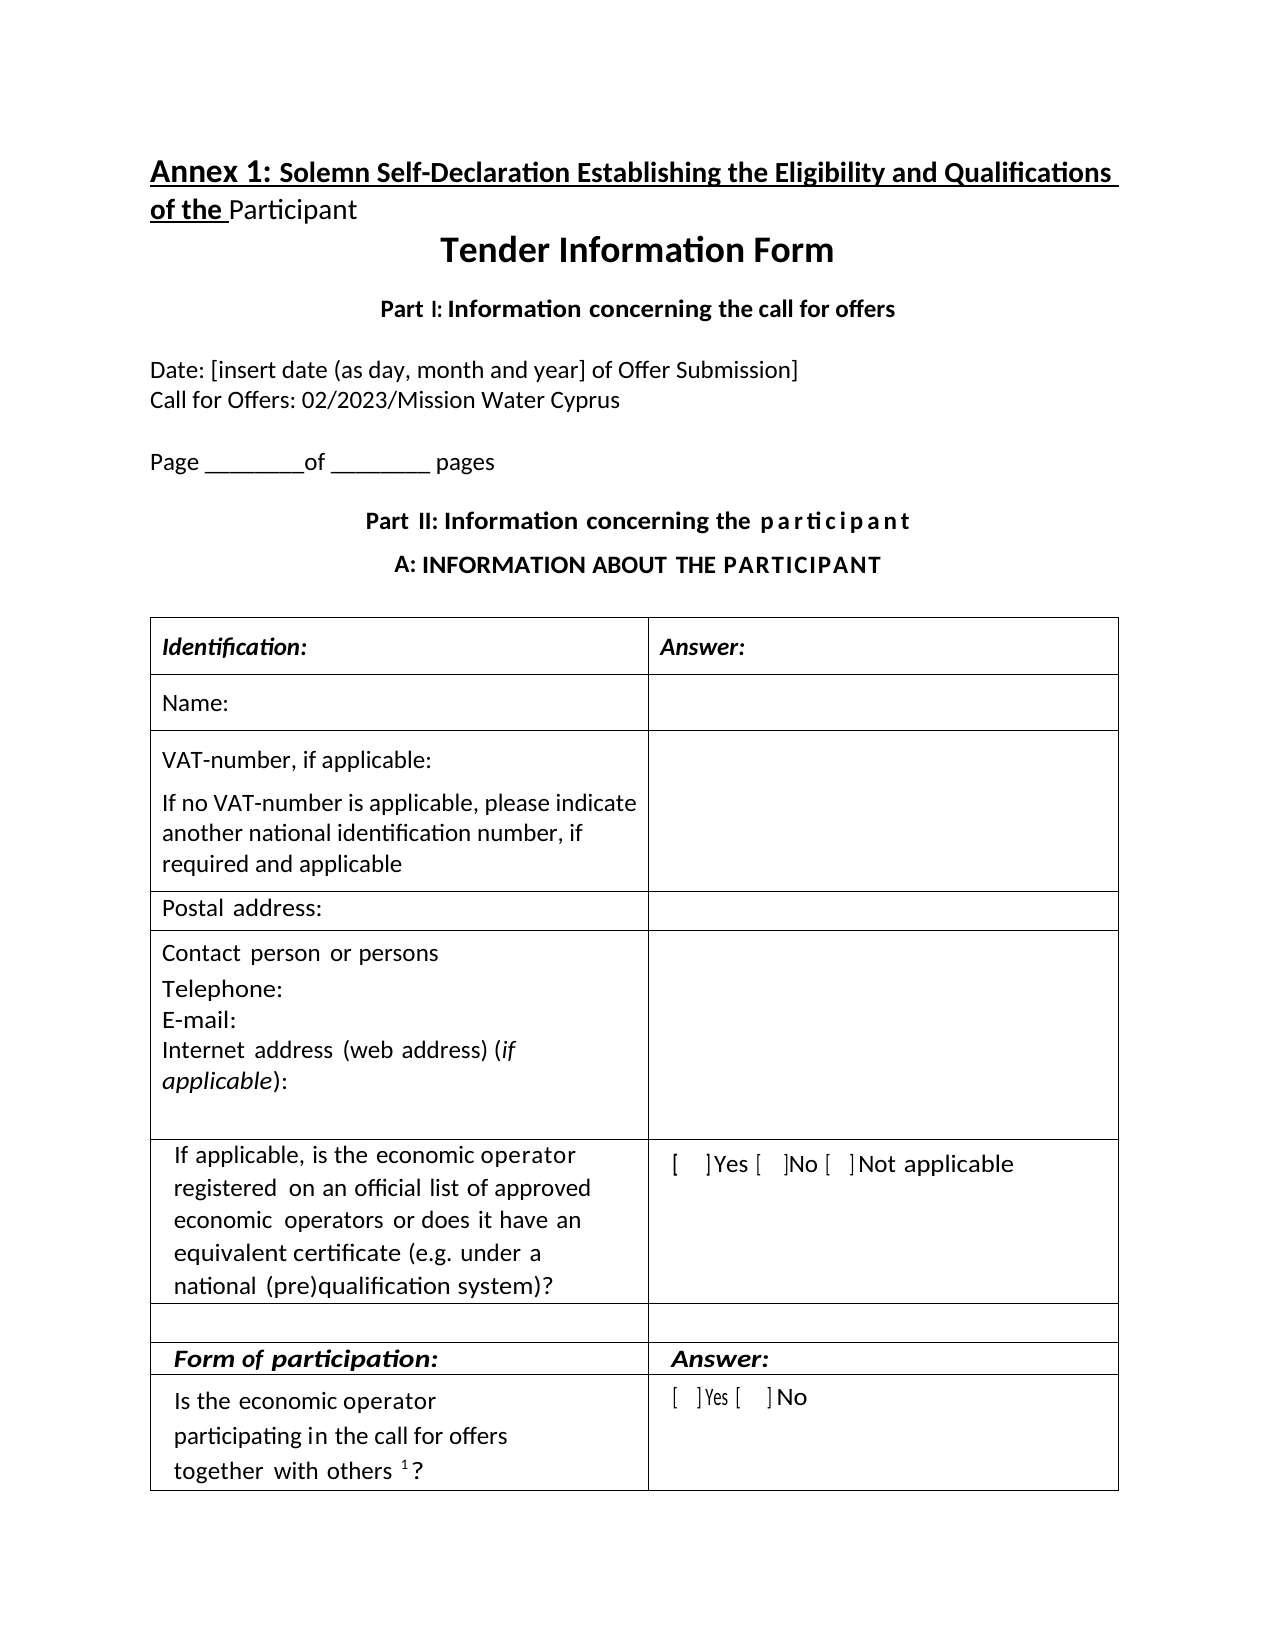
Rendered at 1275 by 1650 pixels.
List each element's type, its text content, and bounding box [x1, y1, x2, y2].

table_cell [151, 1304, 648, 1342]
table_cell Contact person or persons Telephone: E-mail: Internet address (web address) (if applicable): [151, 931, 648, 1138]
text Annex 1: Solemn Self-Declaration Establishing the Eligibility and Qualifications of the Participant [150, 150, 1125, 226]
text Date: [insert date (as day, month and year] of Offer Submission] [150, 354, 1125, 384]
text Page ________of ________ pages [150, 446, 1125, 476]
table_cell [649, 931, 1118, 1138]
table_cell [649, 731, 1118, 891]
text Call for Offers: 02/2023/Mission Water Cyprus [150, 384, 1125, 415]
table_cell [649, 1304, 1118, 1342]
table_cell [649, 892, 1118, 930]
table_cell [649, 675, 1118, 730]
table_header Answer: [649, 618, 1118, 674]
text Part I: Information concerning the call for offers [218, 293, 1058, 323]
table_cell Form of participation: [151, 1343, 648, 1374]
text Part II: Information concerning the participant [150, 505, 1125, 535]
table_cell Postal address: [151, 892, 648, 930]
title А: INFORMATION ABOUT THE PARTICIPANT [150, 548, 1125, 579]
text Tender Information Form [150, 226, 1125, 272]
table_cell [ ] Yes [ ] No [649, 1375, 1118, 1490]
table_header Identification: [151, 618, 648, 674]
table_cell Answer: [649, 1343, 1118, 1374]
table_cell VAT-number, if applicable: If no VAT-number is applicable, please indicate another national identification number, if required and applicable [151, 731, 648, 891]
table_cell [ ] Yes [ ]No [ ] Not applicable [649, 1140, 1118, 1302]
table_cell Is the economic operator participating in the call for offers together with others ? [151, 1375, 648, 1490]
table_cell If applicable, is the economic operator registered on an official list of approved economic operators or does it have an equivalent certificate (e.g. under a national (pre)qualification system)? [151, 1140, 648, 1302]
table_cell Name: [151, 675, 648, 730]
